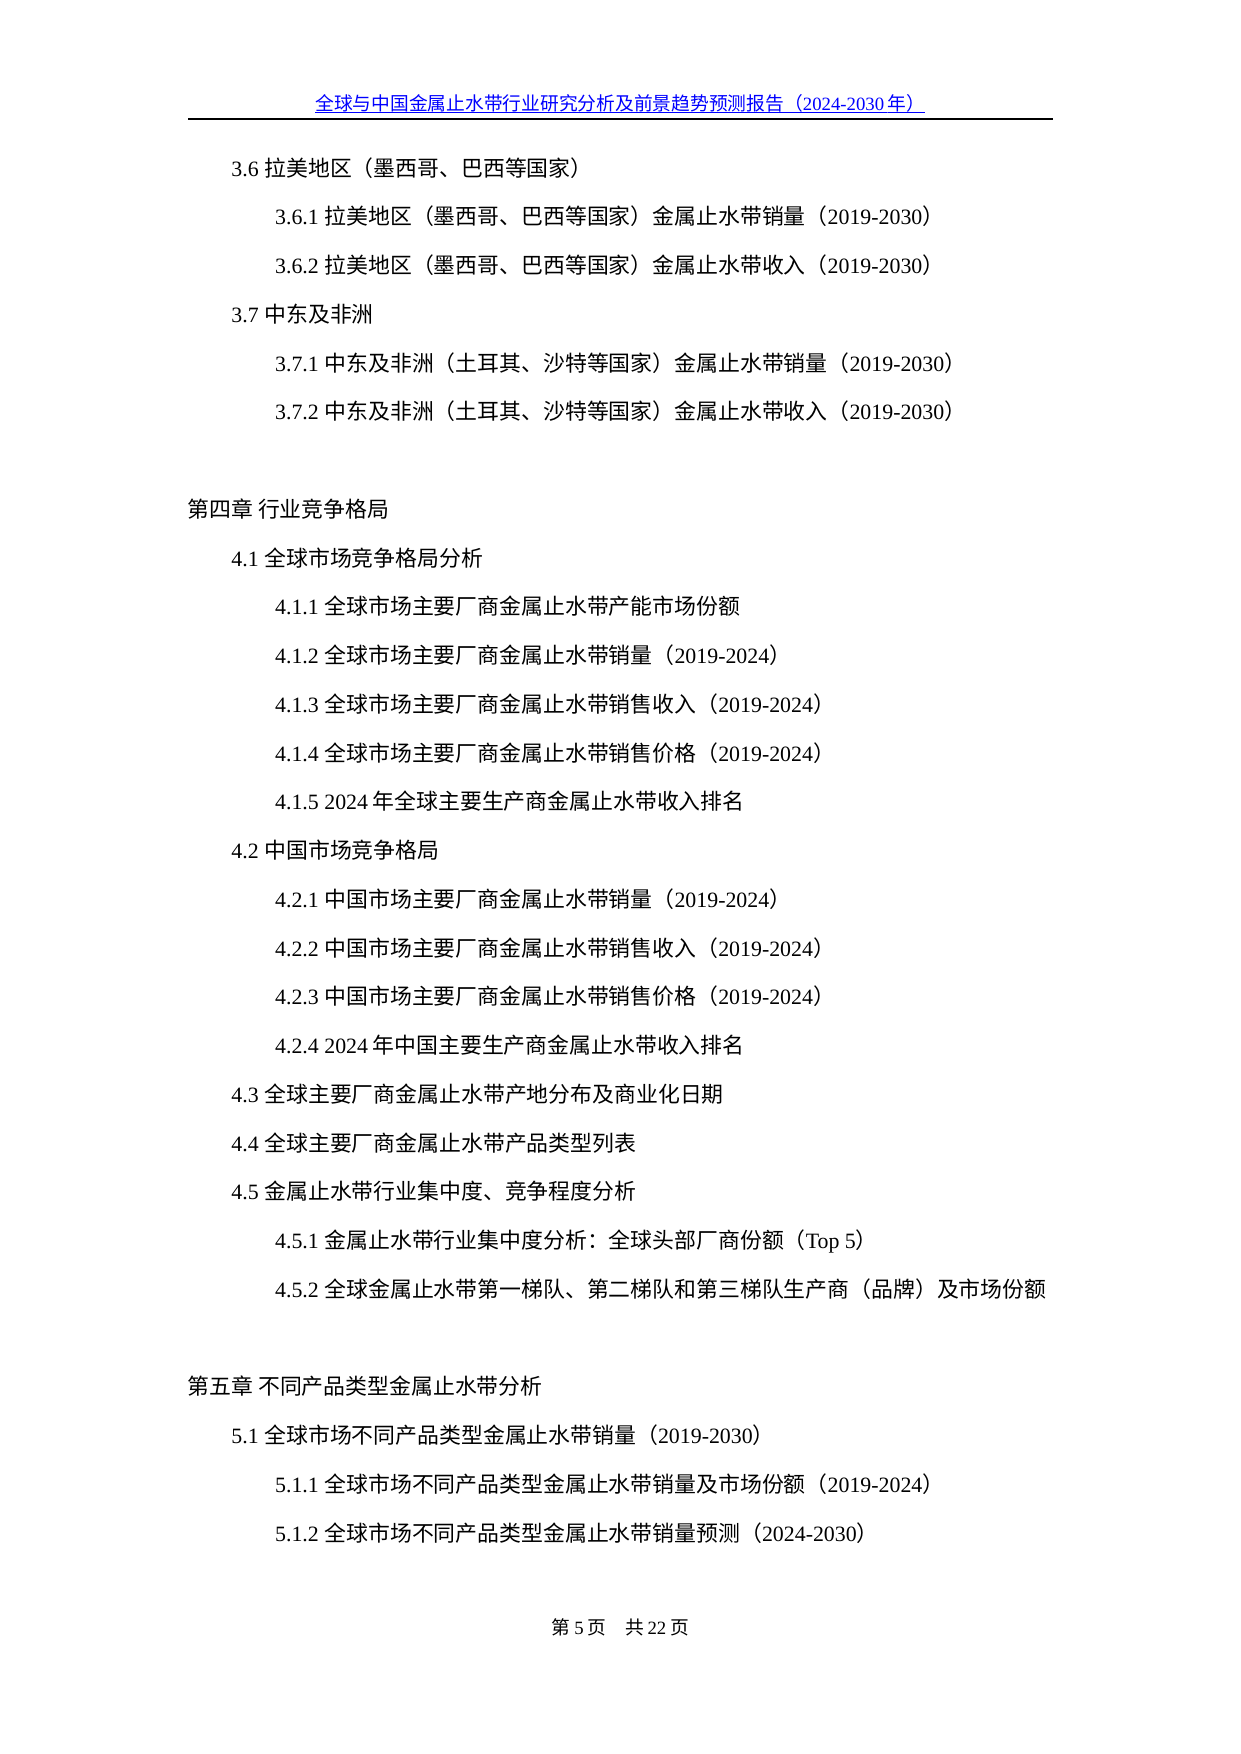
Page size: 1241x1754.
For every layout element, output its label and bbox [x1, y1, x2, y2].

text [187, 150, 1053, 1548]
